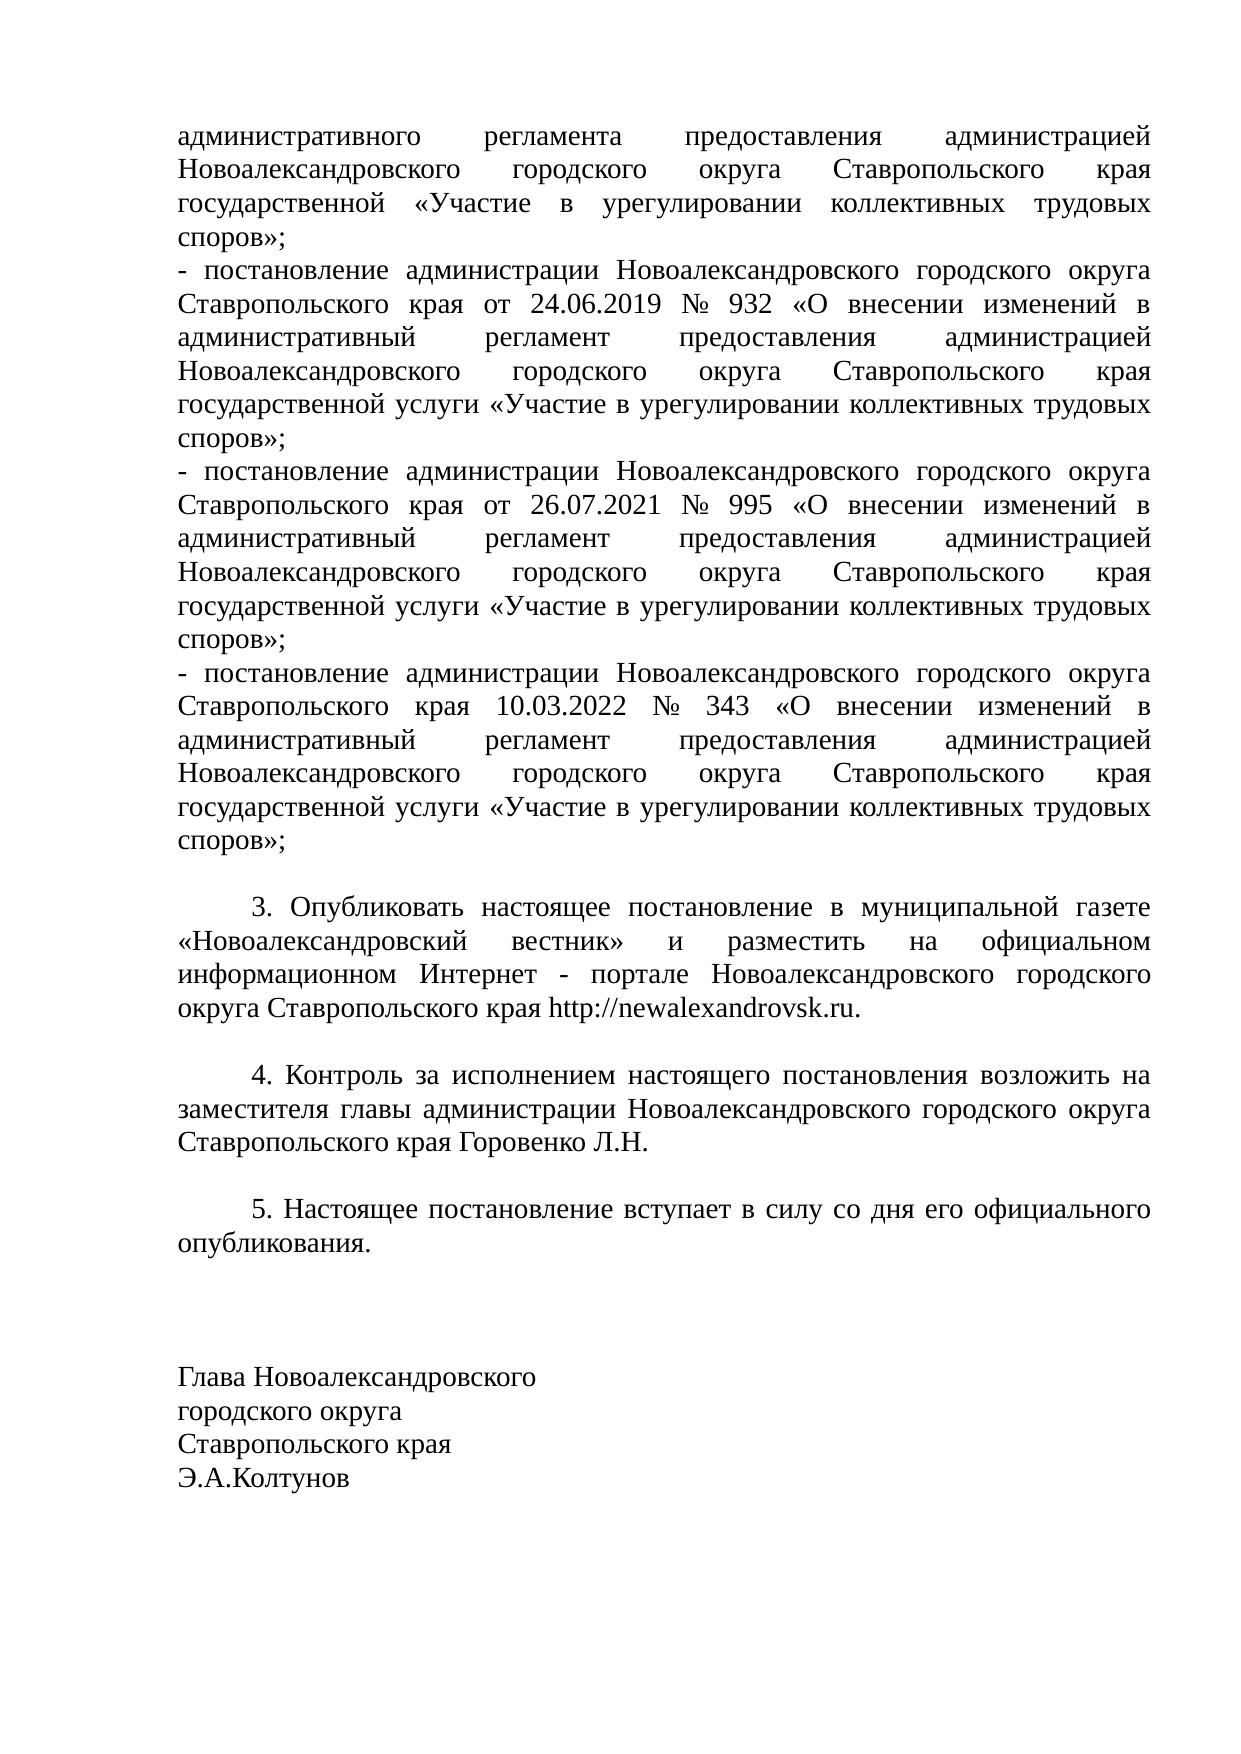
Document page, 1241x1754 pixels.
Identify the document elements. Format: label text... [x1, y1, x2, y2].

text 3. Опубликовать настоящее постановление в муниципальной газете «Новоалександровский вестник» и разместить на официальном информационном Интернет - портале Новоалександровского городского округа Ставропольского края http://newalexandrovsk.ru. [177, 889, 1152, 1024]
text 5. Настоящее постановление вступает в силу со дня его официального опубликования. [177, 1191, 1152, 1258]
text Глава Новоалександровского [177, 1359, 1152, 1393]
text Ставропольского края Э.А.Колтунов [177, 1426, 1152, 1493]
text - постановление администрации Новоалександровского городского округа Ставропольского края 10.03.2022 № 343 «О внесении изменений в административный регламент предоставления администрацией Новоалександровского городского округа Ставропольского края государственной услуги «Участие в урегулировании коллективных трудовых споров»; [177, 655, 1152, 856]
text - постановление администрации Новоалександровского городского округа Ставропольского края от 24.06.2019 № 932 «О внесении изменений в административный регламент предоставления администрацией Новоалександровского городского округа Ставропольского края государственной услуги «Участие в урегулировании коллективных трудовых споров»; [177, 252, 1152, 453]
text - постановление администрации Новоалександровского городского округа Ставропольского края от 26.07.2021 № 995 «О внесении изменений в административный регламент предоставления администрацией Новоалександровского городского округа Ставропольского края государственной услуги «Участие в урегулировании коллективных трудовых споров»; [177, 453, 1152, 655]
text 4. Контроль за исполнением настоящего постановления возложить на заместителя главы администрации Новоалександровского городского округа Ставропольского края Горовенко Л.Н. [177, 1057, 1152, 1158]
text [177, 118, 1152, 252]
text городского округа [177, 1393, 1152, 1426]
